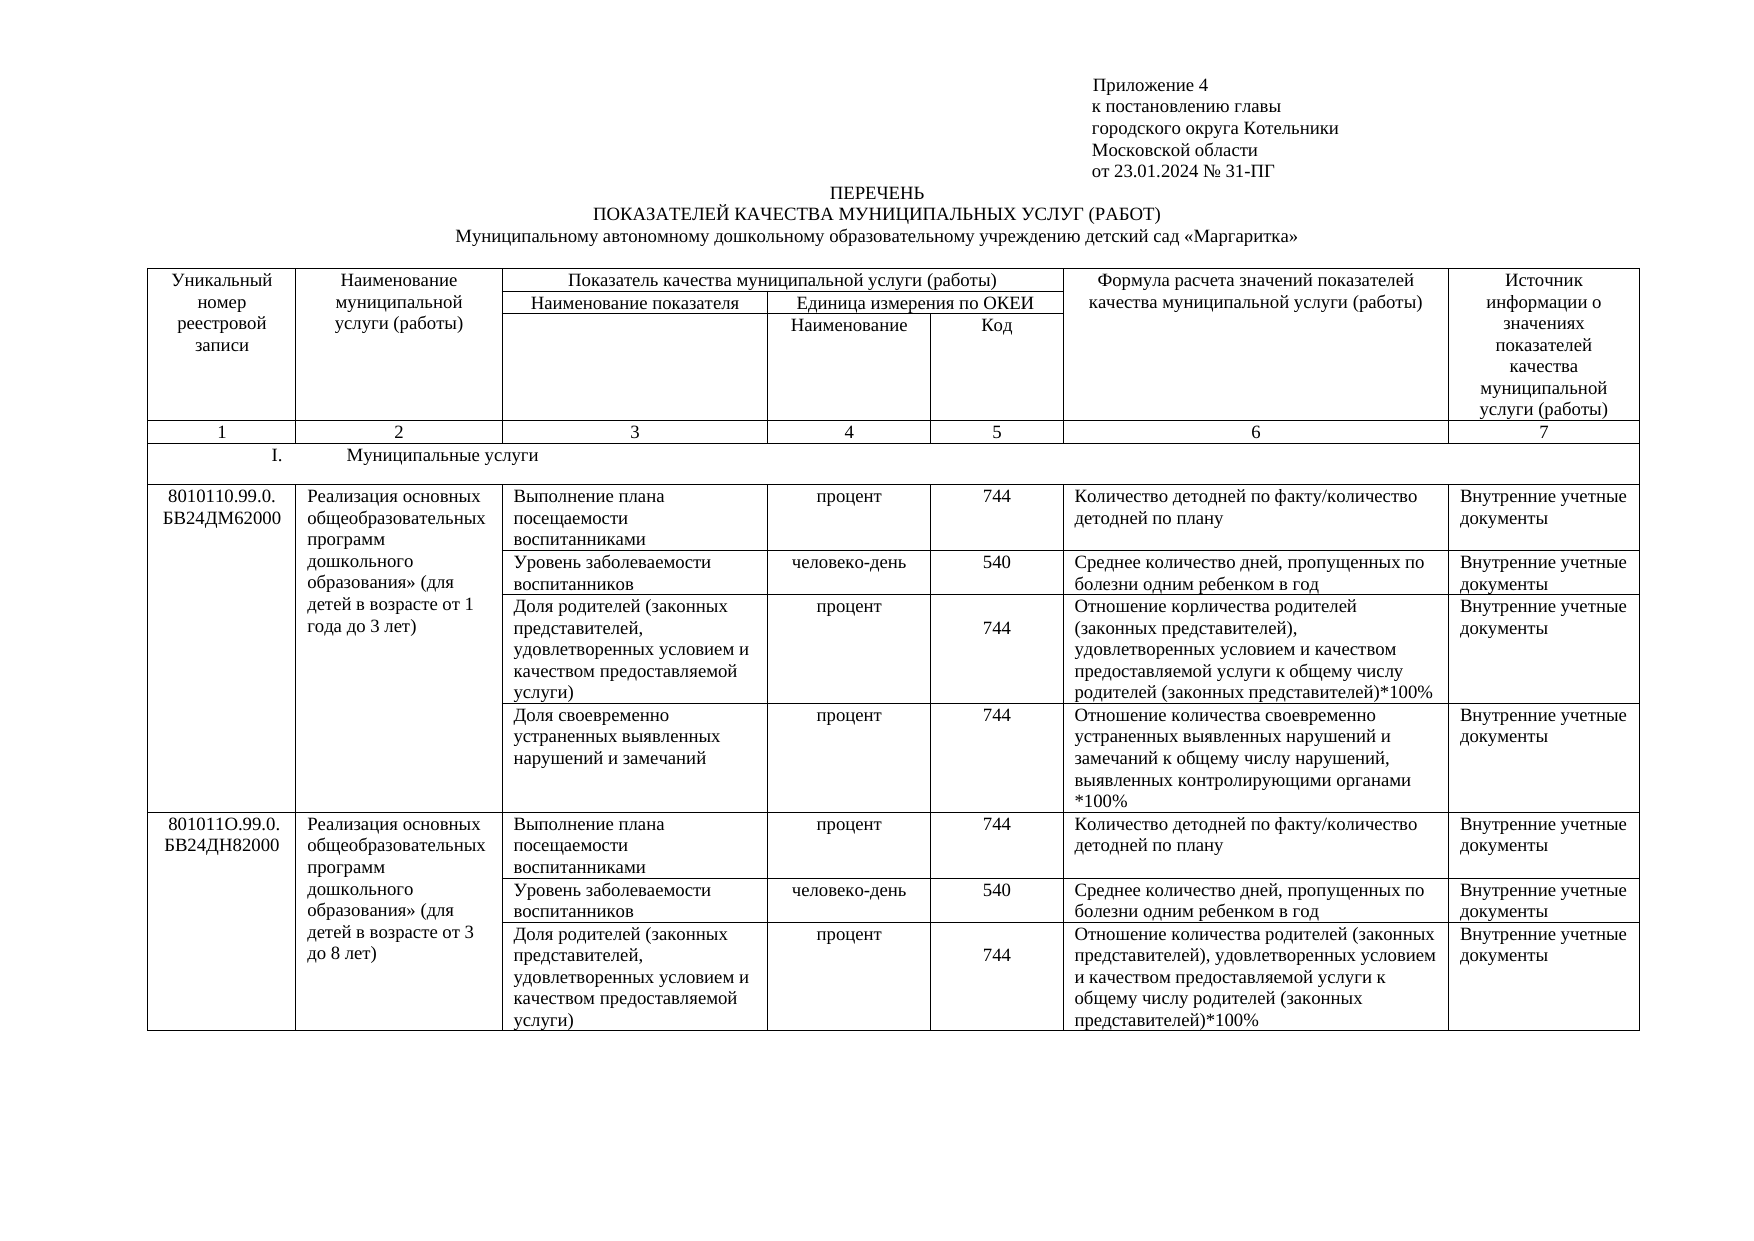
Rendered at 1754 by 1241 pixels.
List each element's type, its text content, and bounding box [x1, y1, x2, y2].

table_cell Среднее количество дней, пропущенных по болезни одним ребенком в год [1064, 879, 1448, 922]
table_cell человеко-день [768, 879, 930, 922]
table_cell 744 [931, 813, 1063, 877]
table_cell Количество детодней по факту/количество детодней по плану [1064, 485, 1448, 550]
table_cell Муниципальные услуги [148, 444, 1639, 484]
table_cell Наименование показателя [503, 292, 767, 313]
text Приложение 4 [118, 74, 1636, 95]
table_cell процент [768, 923, 930, 1030]
table_cell Код [931, 314, 1063, 420]
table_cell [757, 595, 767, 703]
table_cell Выполнение плана посещаемости воспитанниками [503, 485, 767, 550]
table_cell Отношение количества своевременно устраненных выявленных нарушений и замечаний к общему числу нарушений, выявленных контролирующими органами *100% [1064, 704, 1448, 812]
table_cell процент [768, 485, 930, 550]
table_cell Выполнение плана посещаемости воспитанниками [503, 813, 767, 877]
table_cell 1 [148, 421, 295, 442]
table_cell 744 [931, 595, 1063, 703]
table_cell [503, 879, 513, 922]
text ПОКАЗАТЕЛЕЙ КАЧЕСТВА МУНИЦИПАЛЬНЫХ УСЛУГ (РАБОТ) [118, 203, 1636, 225]
text к постановлению главы [1092, 95, 1636, 117]
table_cell Отношение корличества родителей (законных представителей), удовлетворенных условием и качеством предоставляемой услуги к общему числу родителей (законных представителей)*100% [1064, 595, 1448, 703]
table_cell процент [768, 595, 930, 703]
table_header Источник информации о значениях показателей качества муниципальной услуги (работы) [1449, 269, 1639, 420]
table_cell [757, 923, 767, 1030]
table_cell 744 [931, 485, 1063, 550]
table_header Наименование муниципальной услуги (работы) [296, 269, 502, 420]
table_header Уникальный номер реестровой записи [148, 269, 295, 420]
table_cell Отношение количества родителей (законных представителей), удовлетворенных условием и качеством предоставляемой услуги к общему числу родителей (законных представителей)*100% [1064, 923, 1448, 1030]
table_cell 5 [931, 421, 1063, 442]
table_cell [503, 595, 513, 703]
table_cell Единица измерения по ОКЕИ [768, 292, 1063, 313]
table_cell 4 [768, 421, 930, 442]
table_cell Внутренние учетные документы [1449, 595, 1639, 703]
table_header Показатель качества муниципальной услуги (работы) [503, 269, 1063, 291]
table_cell человеко-день [768, 551, 930, 594]
table_cell Внутренние учетные документы [1449, 813, 1639, 877]
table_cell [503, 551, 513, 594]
table_cell Внутренние учетные документы [1449, 485, 1639, 550]
table_cell 8010110.99.0. БВ24ДМ62000 [148, 485, 295, 812]
table_header Формула расчета значений показателей качества муниципальной услуги (работы) [1064, 269, 1448, 420]
table_cell 801011О.99.0. БВ24ДН82000 [148, 813, 295, 1030]
table_cell Реализация основных общеобразовательных программ дошкольного образования» (для детей в возрасте от 3 до 8 лет) [296, 813, 502, 1030]
text от 23.01.2024 № 31-ПГ [1092, 160, 1636, 182]
table_cell 7 [1449, 421, 1639, 442]
text ПЕРЕЧЕНЬ [118, 182, 1636, 203]
table_cell 2 [296, 421, 502, 442]
text Муниципальному автономному дошкольному образовательному учреждению детский сад «Маргаритка» [118, 225, 1636, 246]
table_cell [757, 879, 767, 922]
text городского округа Котельники [1092, 117, 1636, 138]
table_cell 540 [931, 551, 1063, 594]
table_cell Внутренние учетные документы [1449, 551, 1639, 594]
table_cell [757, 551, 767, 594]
table_cell 744 [931, 923, 1063, 1030]
table_cell Доля своевременно устраненных выявленных нарушений и замечаний [503, 704, 767, 812]
table_cell [503, 314, 767, 420]
table_cell Среднее количество дней, пропущенных по болезни одним ребенком в год [1064, 551, 1448, 594]
table_cell 540 [931, 879, 1063, 922]
text Московской области [1092, 138, 1636, 160]
table_cell 744 [931, 704, 1063, 812]
table_cell 3 [503, 421, 767, 442]
table_cell Внутренние учетные документы [1449, 704, 1639, 812]
table_cell Внутренние учетные документы [1449, 879, 1639, 922]
table_cell процент [768, 813, 930, 877]
table_cell процент [768, 704, 930, 812]
table_cell Количество детодней по факту/количество детодней по плану [1064, 813, 1448, 877]
table_cell 6 [1064, 421, 1448, 442]
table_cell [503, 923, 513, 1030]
table_cell Наименование [768, 314, 930, 420]
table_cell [1449, 923, 1639, 1030]
table_cell Реализация основных общеобразовательных программ дошкольного образования» (для детей в возрасте от 1 года до 3 лет) [296, 485, 502, 812]
